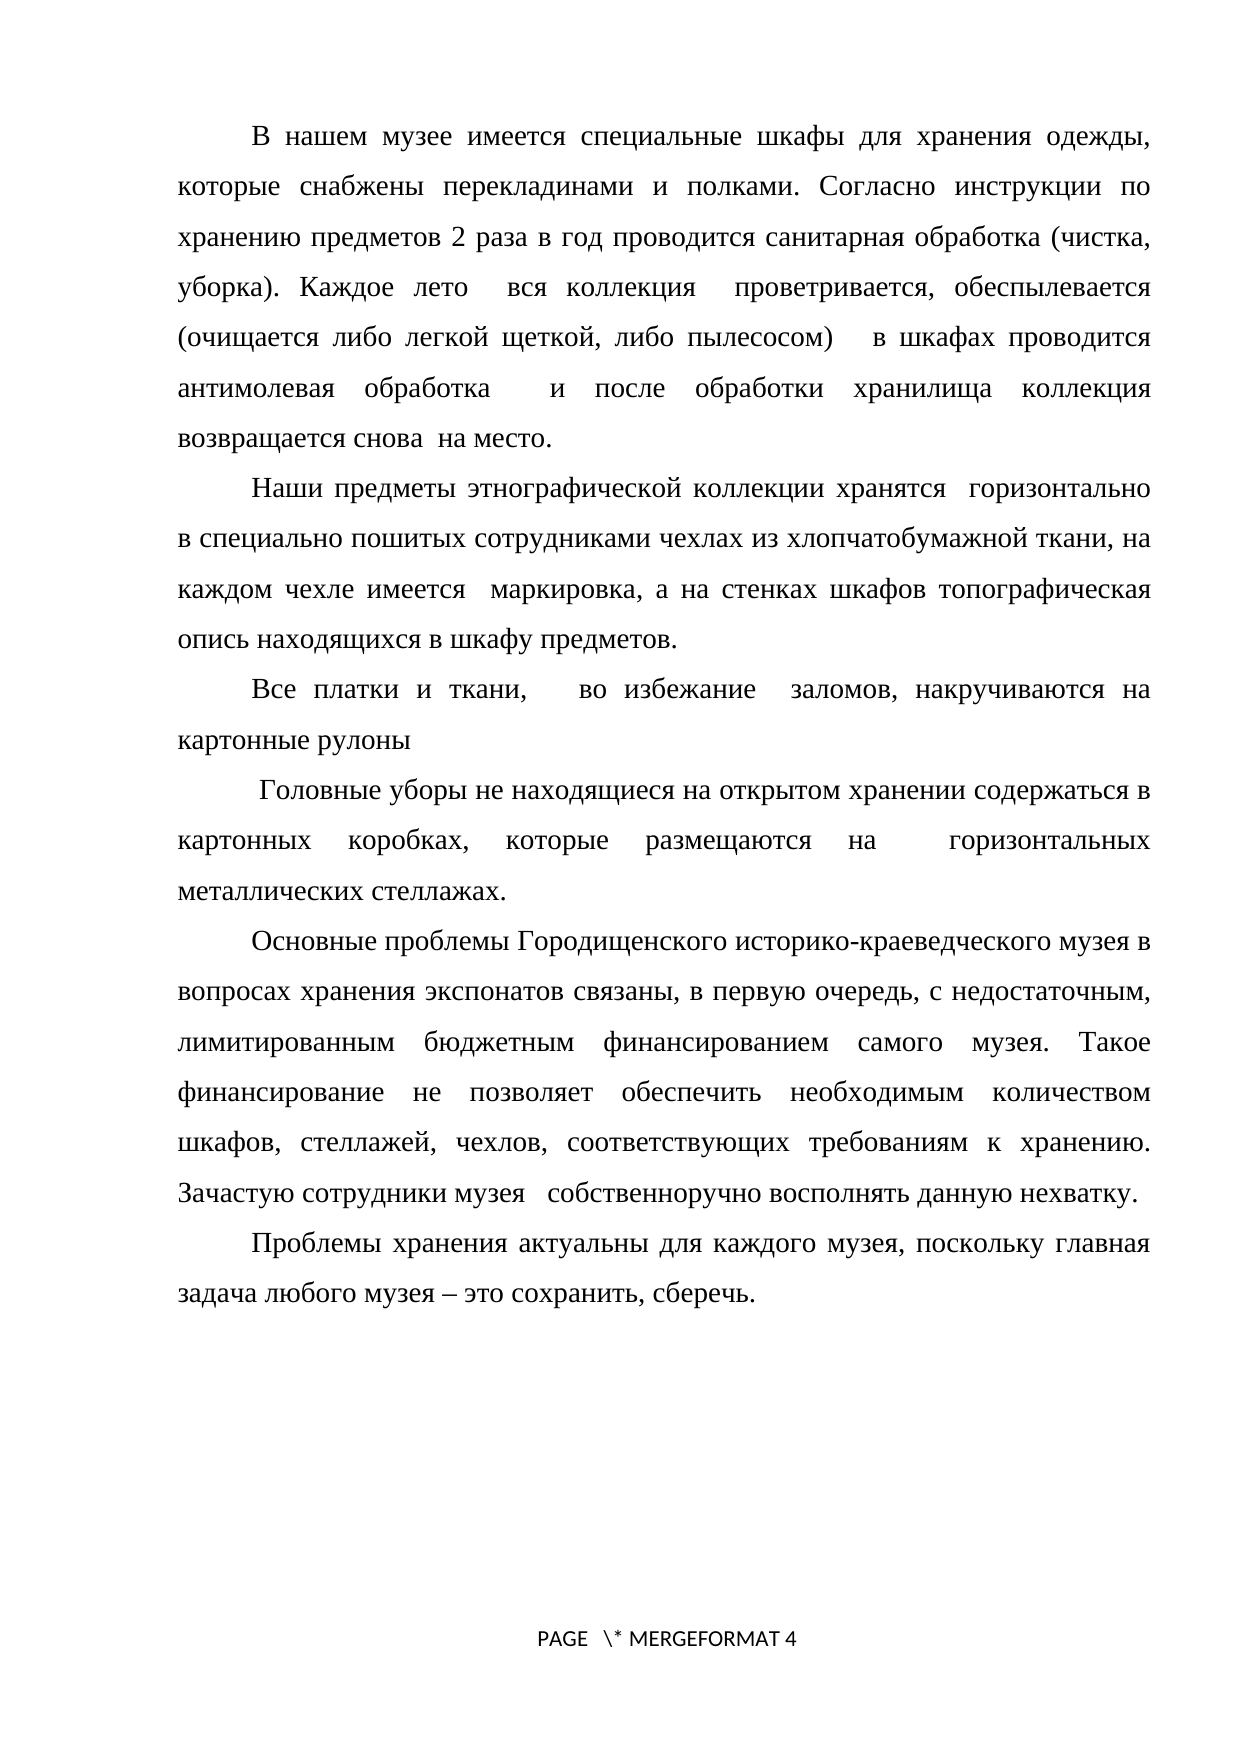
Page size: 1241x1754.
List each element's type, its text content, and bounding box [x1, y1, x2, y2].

text Проблемы хранения актуальны для каждого музея, поскольку главная задача любого музея – это сохранить, сберечь. [177, 1225, 1152, 1309]
text Головные уборы не находящиеся на открытом хранении содержаться в картонных коробках, которые размещаются на горизонтальных металлических стеллажах. [177, 772, 1152, 906]
text Основные проблемы Городищенского историко-краеведческого музея в вопросах хранения экспонатов связаны, в первую очередь, с недостаточным, лимитированным бюджетным финансированием самого музея. Такое финансирование не позволяет обеспечить необходимым количеством шкафов, стеллажей, чехлов, соответствующих требованиям к хранению. Зачастую сотрудники музея собственноручно восполнять данную нехватку. [177, 923, 1152, 1208]
text Наши предметы этнографической коллекции хранятся горизонтально в специально пошитых сотрудниками чехлах из хлопчатобумажной ткани, на каждом чехле имеется маркировка, а на стенках шкафов топографическая опись находящихся в шкафу предметов. [177, 470, 1152, 655]
text В нашем музее имеется специальные шкафы для хранения одежды, которые снабжены перекладинами и полками. Согласно инструкции по хранению предметов 2 раза в год проводится санитарная обработка (чистка, уборка). Каждое лето вся коллекция проветривается, обеспылевается (очищается либо легкой щеткой, либо пылесосом) в шкафах проводится антимолевая обработка и после обработки хранилища коллекция возвращается снова на место. [177, 118, 1152, 453]
text Все платки и ткани, во избежание заломов, накручиваются на картонные рулоны [177, 672, 1152, 755]
